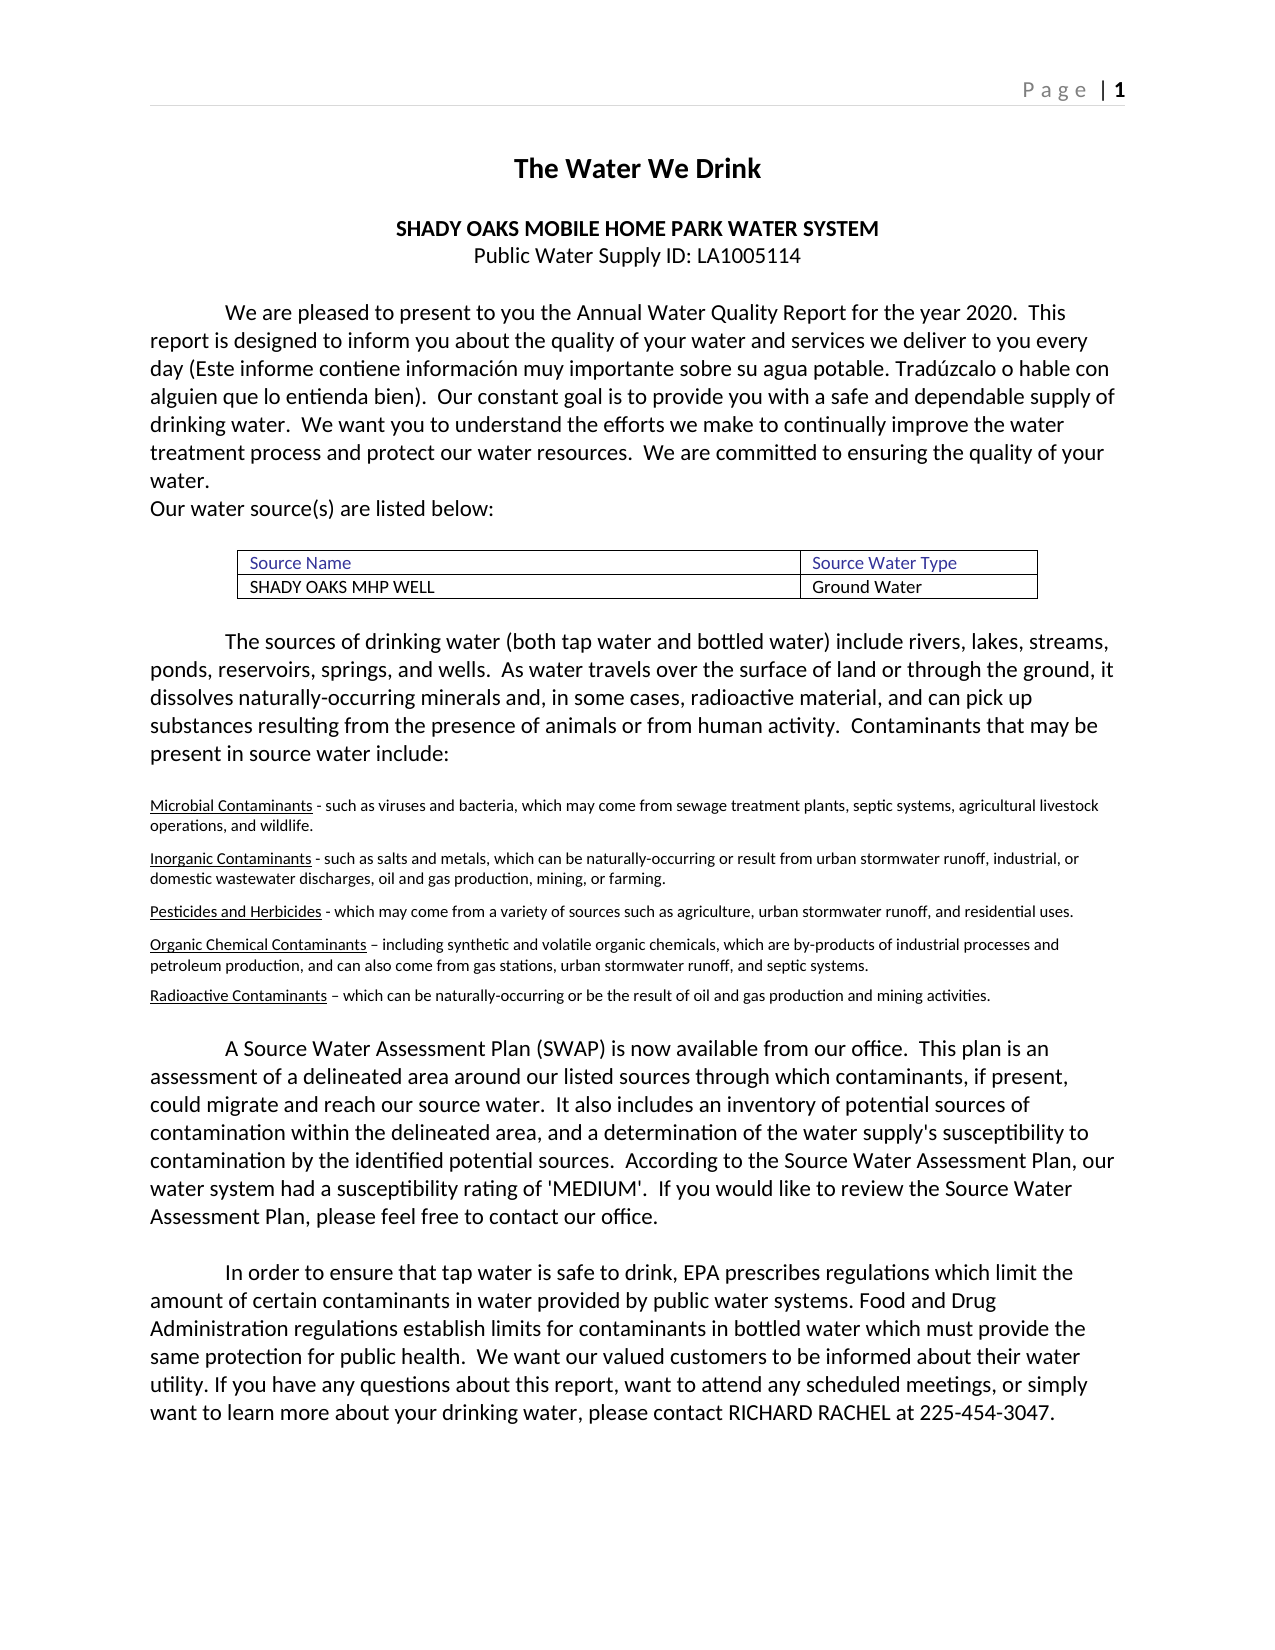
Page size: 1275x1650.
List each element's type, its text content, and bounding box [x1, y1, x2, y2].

text The Water We Drink [150, 150, 1125, 186]
text A Source Water Assessment Plan (SWAP) is now available from our office. This plan is an assessment of a delineated area around our listed sources through which contaminants, if present, could migrate and reach our source water. It also includes an inventory of potential sources of contamination within the delineated area, and a determination of the water supply's susceptibility to contamination by the identified potential sources. According to the Source Water Assessment Plan, our water system had a susceptibility rating of 'MEDIUM'. If you would like to review the Source Water Assessment Plan, please feel free to contact our office. [150, 1034, 1125, 1230]
table_cell SHADY OAKS MHP WELL [238, 575, 800, 598]
text We are pleased to present to you the Annual Water Quality Report for the year 2020. This report is designed to inform you about the quality of your water and services we deliver to you every day (Este informe contiene información muy importante sobre su agua potable. Tradúzcalo o hable con alguien que lo entienda bien). Our constant goal is to provide you with a safe and dependable supply of drinking water. We want you to understand the efforts we make to continually improve the water treatment process and protect our water resources. We are committed to ensuring the quality of your water. [150, 298, 1125, 494]
text Microbial Contaminants - such as viruses and bacteria, which may come from sewage treatment plants, septic systems, agricultural livestock operations, and wildlife. [150, 795, 1125, 836]
table_cell Ground Water [801, 575, 1037, 598]
text The sources of drinking water (both tap water and bottled water) include rivers, lakes, streams, ponds, reservoirs, springs, and wells. As water travels over the surface of land or through the ground, it dissolves naturally-occurring minerals and, in some cases, radioactive material, and can pick up substances resulting from the presence of animals or from human activity. Contaminants that may be present in source water include: [150, 627, 1125, 767]
text Organic Chemical Contaminants – including synthetic and volatile organic chemicals, which are by-products of industrial processes and petroleum production, and can also come from gas stations, urban stormwater runoff, and septic systems. [150, 935, 1125, 975]
text Inorganic Contaminants - such as salts and metals, which can be naturally-occurring or result from urban stormwater runoff, industrial, or domestic wastewater discharges, oil and gas production, mining, or farming. [150, 848, 1125, 889]
table_header Source Water Type [801, 551, 1037, 574]
table_header Source Name [238, 551, 800, 574]
text Public Water Supply ID: LA1005114 [150, 242, 1125, 270]
text Our water source(s) are listed below: [150, 494, 1125, 522]
text In order to ensure that tap water is safe to drink, EPA prescribes regulations which limit the amount of certain contaminants in water provided by public water systems. Food and Drug Administration regulations establish limits for contaminants in bottled water which must provide the same protection for public health. We want our valued customers to be informed about their water utility. If you have any questions about this report, want to attend any scheduled meetings, or simply want to learn more about your drinking water, please contact RICHARD RACHEL at 225-454-3047. [150, 1258, 1125, 1426]
text Radioactive Contaminants – which can be naturally-occurring or be the result of oil and gas production and mining activities. [150, 986, 1125, 1006]
text Pesticides and Herbicides - which may come from a variety of sources such as agriculture, urban stormwater runoff, and residential uses. [150, 902, 1125, 922]
text SHADY OAKS MOBILE HOME PARK WATER SYSTEM [150, 214, 1125, 242]
